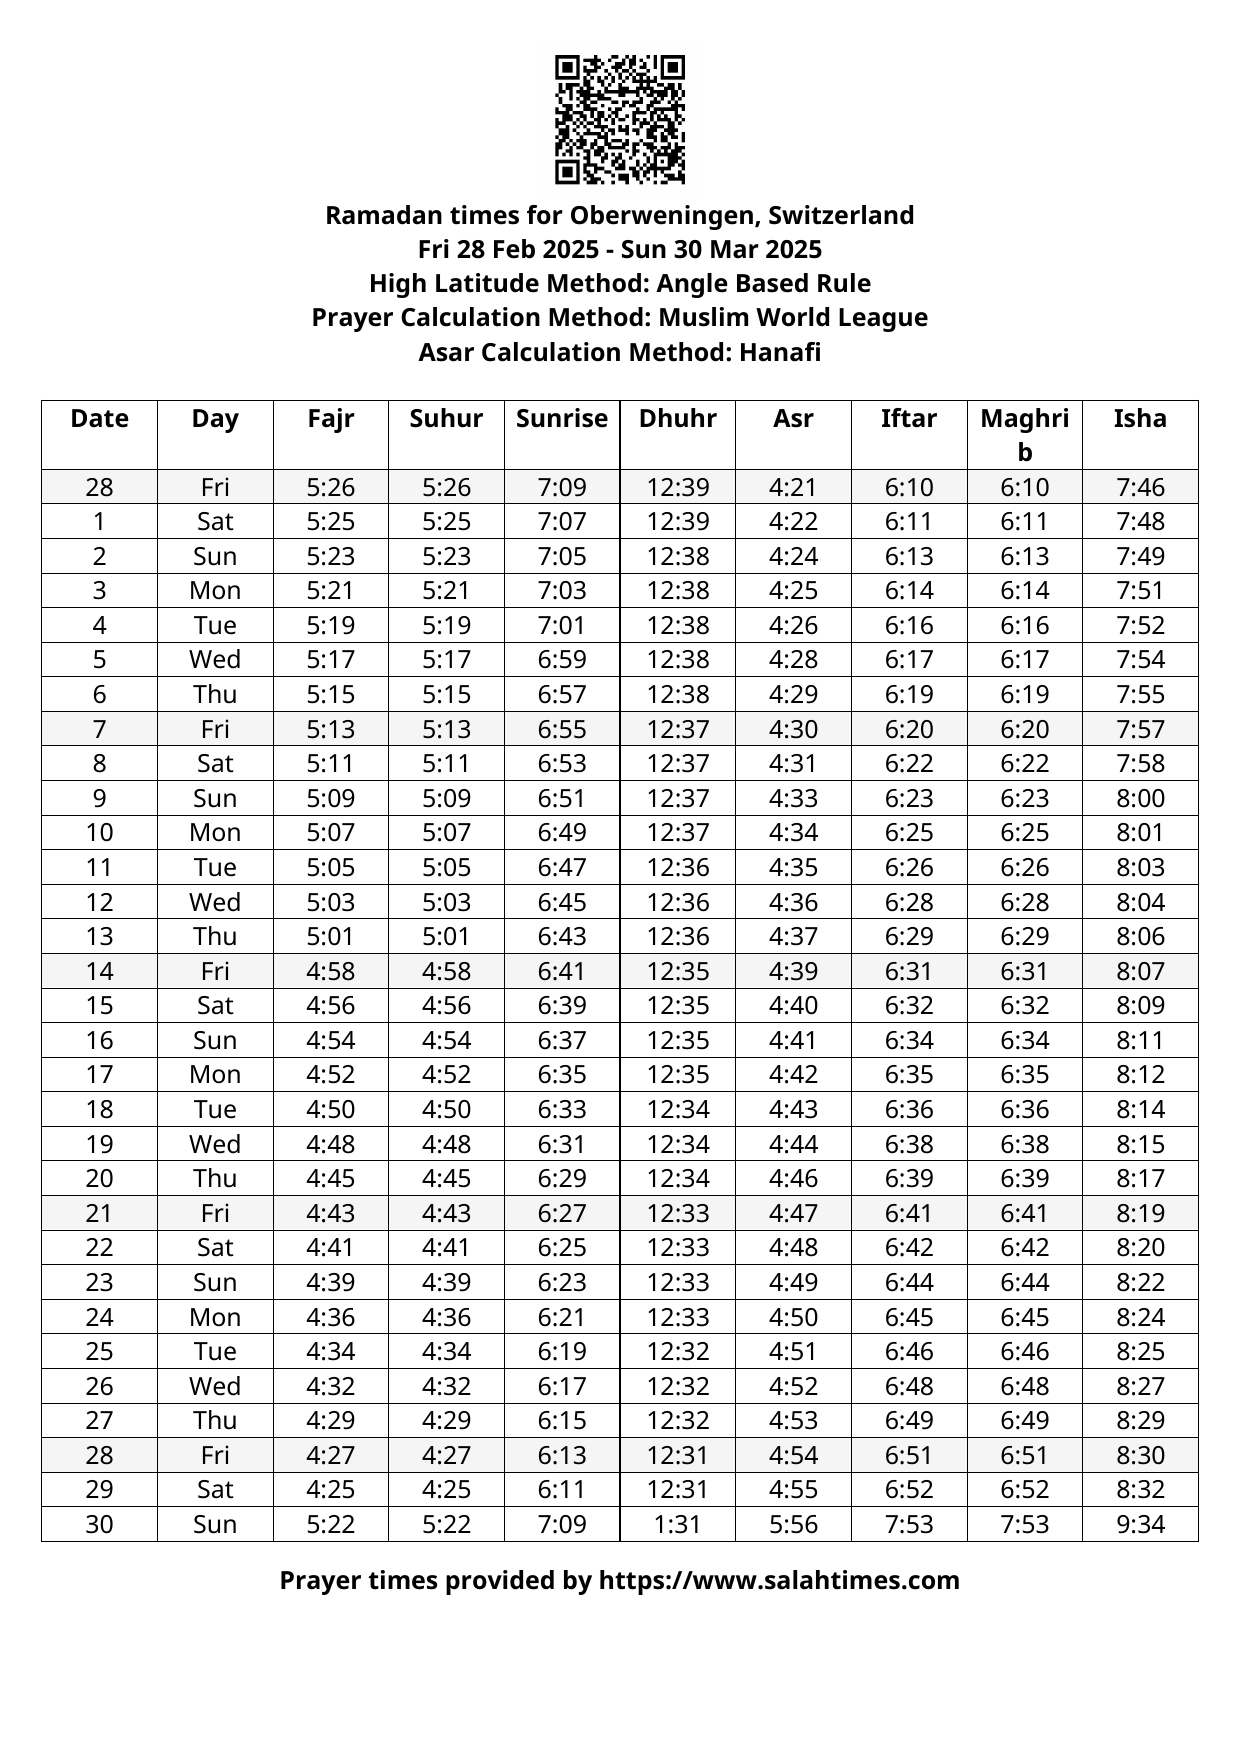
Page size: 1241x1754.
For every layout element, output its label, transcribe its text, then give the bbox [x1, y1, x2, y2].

table_cell 6:47 [505, 850, 619, 884]
table_cell 7:07 [505, 504, 619, 538]
table_cell 4:54 [736, 1438, 851, 1472]
table_header Isha [1083, 401, 1198, 469]
table_cell 5:11 [274, 746, 388, 780]
table_cell 5 [42, 643, 157, 676]
table_cell 12:32 [621, 1334, 735, 1368]
table_cell 12:37 [621, 712, 735, 745]
table_cell 5:21 [389, 574, 504, 607]
table_cell 6:45 [852, 1300, 967, 1333]
table_cell 6:46 [852, 1334, 967, 1368]
table_cell 5:56 [736, 1507, 851, 1541]
table_cell Tue [158, 1092, 273, 1126]
table_cell 6:29 [968, 919, 1082, 953]
table_cell 6:25 [505, 1231, 619, 1264]
table_cell 8:04 [1083, 885, 1198, 918]
table_cell 12:33 [621, 1196, 735, 1229]
table_cell 5:23 [274, 539, 388, 572]
table_cell 6:25 [968, 816, 1082, 849]
table_cell 6:29 [852, 919, 967, 953]
table_cell 6:16 [852, 608, 967, 642]
table_cell 13 [42, 919, 157, 953]
table_cell 12:36 [621, 850, 735, 884]
table_cell Sun [158, 781, 273, 814]
table_cell 12:33 [621, 1265, 735, 1299]
table_cell Sat [158, 989, 273, 1022]
table_cell Sat [158, 1231, 273, 1264]
table_cell 6:20 [968, 712, 1082, 745]
table_cell 6:25 [852, 816, 967, 849]
table_cell 25 [42, 1334, 157, 1368]
table_cell 4:53 [736, 1404, 851, 1437]
table_cell Wed [158, 1369, 273, 1402]
table_cell 5:05 [389, 850, 504, 884]
table_cell 6:49 [505, 816, 619, 849]
table_cell 12:36 [621, 885, 735, 918]
table_cell 4:33 [736, 781, 851, 814]
table_cell 4:52 [736, 1369, 851, 1402]
table_cell 4:50 [736, 1300, 851, 1333]
table_cell 5:07 [274, 816, 388, 849]
table_cell 6:28 [968, 885, 1082, 918]
table_cell 12:32 [621, 1369, 735, 1402]
table_cell 8:01 [1083, 816, 1198, 849]
table_cell 7:09 [505, 470, 619, 503]
table_cell 8:12 [1083, 1058, 1198, 1091]
table_cell 6:41 [968, 1196, 1082, 1229]
table_cell 12:39 [621, 504, 735, 538]
table_cell 4:56 [274, 989, 388, 1022]
text Prayer times provided by https://www.salahtimes.com [42, 1563, 1198, 1597]
table_cell 6:38 [968, 1127, 1082, 1160]
table_cell 6:17 [852, 643, 967, 676]
table_cell 6:34 [852, 1023, 967, 1057]
table_cell Sat [158, 746, 273, 780]
table_cell 4:39 [736, 954, 851, 987]
table_cell 6:51 [852, 1438, 967, 1472]
table_cell 12:34 [621, 1127, 735, 1160]
table_cell Wed [158, 643, 273, 676]
table_cell 17 [42, 1058, 157, 1091]
table_header Iftar [852, 401, 967, 469]
table_cell 4:40 [736, 989, 851, 1022]
table_cell 5:07 [389, 816, 504, 849]
table_cell Thu [158, 677, 273, 711]
table_cell 4:50 [274, 1092, 388, 1126]
table_cell 8:07 [1083, 954, 1198, 987]
table_cell 6:11 [852, 504, 967, 538]
table_cell 5:05 [274, 850, 388, 884]
table_cell 6:23 [968, 781, 1082, 814]
table_cell 6:26 [852, 850, 967, 884]
table_cell 4:32 [274, 1369, 388, 1402]
table_cell 7:05 [505, 539, 619, 572]
table_cell 20 [42, 1161, 157, 1195]
table_cell 4:52 [389, 1058, 504, 1091]
table_cell 7:57 [1083, 712, 1198, 745]
table_cell 12:35 [621, 1023, 735, 1057]
table_cell 6:29 [505, 1161, 619, 1195]
table_cell 26 [42, 1369, 157, 1402]
table_cell 5:13 [389, 712, 504, 745]
table_cell 4:25 [389, 1473, 504, 1506]
table_cell Fri [158, 470, 273, 503]
table_cell 8:14 [1083, 1092, 1198, 1126]
table_cell 6:34 [968, 1023, 1082, 1057]
table_cell Mon [158, 816, 273, 849]
table_cell 6:22 [968, 746, 1082, 780]
table_cell 6:23 [505, 1265, 619, 1299]
table_cell 22 [42, 1231, 157, 1264]
table_cell 5:19 [274, 608, 388, 642]
table_cell 11 [42, 850, 157, 884]
table_cell Thu [158, 1404, 273, 1437]
table_cell 12:38 [621, 574, 735, 607]
table_cell 5:22 [274, 1507, 388, 1541]
table_cell 6:43 [505, 919, 619, 953]
table_cell 12:37 [621, 816, 735, 849]
table_cell 6:32 [968, 989, 1082, 1022]
table_cell 8:19 [1083, 1196, 1198, 1229]
table_cell 5:17 [389, 643, 504, 676]
table_cell 6:11 [505, 1473, 619, 1506]
table_cell 6:41 [505, 954, 619, 987]
table_cell 6:13 [968, 539, 1082, 572]
table_cell 5:01 [389, 919, 504, 953]
table_cell 4:46 [736, 1161, 851, 1195]
table_cell 24 [42, 1300, 157, 1333]
table_cell 12:31 [621, 1473, 735, 1506]
table_cell Mon [158, 1058, 273, 1091]
table_cell 7:48 [1083, 504, 1198, 538]
table_cell 6:52 [968, 1473, 1082, 1506]
table_cell 6:36 [852, 1092, 967, 1126]
table_cell 7:51 [1083, 574, 1198, 607]
table_cell 6:23 [852, 781, 967, 814]
table_cell 6:36 [968, 1092, 1082, 1126]
table_header Dhuhr [621, 401, 735, 469]
table_cell 10 [42, 816, 157, 849]
table_cell 6:17 [968, 643, 1082, 676]
table_cell 5:03 [274, 885, 388, 918]
table_cell 4:43 [274, 1196, 388, 1229]
table_cell 6:41 [852, 1196, 967, 1229]
table_cell 6:31 [968, 954, 1082, 987]
table_cell 6:53 [505, 746, 619, 780]
table_cell 6:11 [968, 504, 1082, 538]
table_cell 6:13 [505, 1438, 619, 1472]
table_cell 6:20 [852, 712, 967, 745]
table_cell Sat [158, 504, 273, 538]
table_cell 6:22 [852, 746, 967, 780]
table_cell 4:36 [274, 1300, 388, 1333]
table_header Day [158, 401, 273, 469]
table_cell 7:54 [1083, 643, 1198, 676]
table_cell 6 [42, 677, 157, 711]
table_cell 4:45 [274, 1161, 388, 1195]
table_cell Mon [158, 1300, 273, 1333]
table_header Asr [736, 401, 851, 469]
table_header Maghrib [968, 401, 1082, 469]
table_cell 6:13 [852, 539, 967, 572]
table_cell 8:22 [1083, 1265, 1198, 1299]
table_cell 23 [42, 1265, 157, 1299]
table_cell 4:48 [389, 1127, 504, 1160]
table_cell 6:16 [968, 608, 1082, 642]
table_cell 29 [42, 1473, 157, 1506]
table_cell 7:52 [1083, 608, 1198, 642]
table_cell 7:01 [505, 608, 619, 642]
table_cell 4:36 [389, 1300, 504, 1333]
table_cell 6:39 [968, 1161, 1082, 1195]
table_cell 6:45 [968, 1300, 1082, 1333]
table_cell 7:09 [505, 1507, 619, 1541]
table_cell 4:58 [274, 954, 388, 987]
table_cell 12:38 [621, 539, 735, 572]
table_cell 4:47 [736, 1196, 851, 1229]
table_cell 16 [42, 1023, 157, 1057]
table_cell 4:45 [389, 1161, 504, 1195]
table_cell 12:37 [621, 746, 735, 780]
table_header Fajr [274, 401, 388, 469]
table_cell 4:30 [736, 712, 851, 745]
table_cell 4:48 [274, 1127, 388, 1160]
table_cell 8:30 [1083, 1438, 1198, 1472]
table_cell 12:32 [621, 1404, 735, 1437]
table_cell 4:48 [736, 1231, 851, 1264]
table_cell 6:21 [505, 1300, 619, 1333]
table_cell 4:34 [274, 1334, 388, 1368]
table_cell 4:29 [389, 1404, 504, 1437]
table_cell 6:55 [505, 712, 619, 745]
table_cell Wed [158, 885, 273, 918]
table_cell 8:20 [1083, 1231, 1198, 1264]
table_cell 6:35 [505, 1058, 619, 1091]
table_cell 4:34 [389, 1334, 504, 1368]
table_cell Thu [158, 1161, 273, 1195]
table_cell 4:36 [736, 885, 851, 918]
table_cell 5:22 [389, 1507, 504, 1541]
table_cell Sun [158, 1507, 273, 1541]
table_cell 4:25 [736, 574, 851, 607]
table_cell 5:03 [389, 885, 504, 918]
table_cell 7 [42, 712, 157, 745]
table_cell 12:33 [621, 1300, 735, 1333]
table_cell 6:15 [505, 1404, 619, 1437]
table_cell Tue [158, 608, 273, 642]
table_cell 4:52 [274, 1058, 388, 1091]
table_cell 7:53 [968, 1507, 1082, 1541]
table_cell 6:46 [968, 1334, 1082, 1368]
table_cell 5:26 [389, 470, 504, 503]
table_cell 6:14 [968, 574, 1082, 607]
table_cell 8:00 [1083, 781, 1198, 814]
table_cell 4:25 [274, 1473, 388, 1506]
table_cell 4:41 [736, 1023, 851, 1057]
table_cell 4:21 [736, 470, 851, 503]
table_cell 4:32 [389, 1369, 504, 1402]
table_cell 6:14 [852, 574, 967, 607]
table_cell 5:17 [274, 643, 388, 676]
table_cell 6:38 [852, 1127, 967, 1160]
table_cell 5:15 [274, 677, 388, 711]
table_cell Mon [158, 574, 273, 607]
text Fri 28 Feb 2025 - Sun 30 Mar 2025 [42, 232, 1198, 266]
table_cell Fri [158, 1196, 273, 1229]
table_cell 6:39 [852, 1161, 967, 1195]
table_cell 8:15 [1083, 1127, 1198, 1160]
table_cell 6:42 [852, 1231, 967, 1264]
table_cell 7:49 [1083, 539, 1198, 572]
table_cell 4:41 [389, 1231, 504, 1264]
table_cell 5:09 [389, 781, 504, 814]
table_cell 5:25 [274, 504, 388, 538]
table_cell 12:35 [621, 1058, 735, 1091]
table_cell 6:44 [852, 1265, 967, 1299]
table_cell Wed [158, 1127, 273, 1160]
table_cell 7:03 [505, 574, 619, 607]
table_cell 8:09 [1083, 989, 1198, 1022]
table_cell 5:09 [274, 781, 388, 814]
table_cell 7:46 [1083, 470, 1198, 503]
table_cell 4:29 [736, 677, 851, 711]
table_cell 12:34 [621, 1161, 735, 1195]
text Prayer Calculation Method: Muslim World League [42, 300, 1198, 334]
table_cell 12:36 [621, 919, 735, 953]
table_cell 12:39 [621, 470, 735, 503]
table_cell 21 [42, 1196, 157, 1229]
table_cell 3 [42, 574, 157, 607]
table_cell 14 [42, 954, 157, 987]
table_cell 9 [42, 781, 157, 814]
table_cell 28 [42, 1438, 157, 1472]
table_cell 2 [42, 539, 157, 572]
table_cell 5:26 [274, 470, 388, 503]
table_cell 6:27 [505, 1196, 619, 1229]
table_cell 6:17 [505, 1369, 619, 1402]
table_cell 8:03 [1083, 850, 1198, 884]
table_cell 30 [42, 1507, 157, 1541]
table_cell 12:38 [621, 608, 735, 642]
table_header Suhur [389, 401, 504, 469]
table_cell 27 [42, 1404, 157, 1437]
table_cell 7:58 [1083, 746, 1198, 780]
table_cell 4:54 [274, 1023, 388, 1057]
table_cell 6:26 [968, 850, 1082, 884]
table_header Sunrise [505, 401, 619, 469]
table_cell 4:56 [389, 989, 504, 1022]
table_cell 6:37 [505, 1023, 619, 1057]
table_cell 6:19 [505, 1334, 619, 1368]
table_cell 8:17 [1083, 1161, 1198, 1195]
table_cell 6:10 [968, 470, 1082, 503]
text High Latitude Method: Angle Based Rule [42, 266, 1198, 300]
table_cell Fri [158, 712, 273, 745]
table_cell 12:35 [621, 989, 735, 1022]
table_cell 12:38 [621, 677, 735, 711]
table_cell 12:33 [621, 1231, 735, 1264]
table_cell 6:39 [505, 989, 619, 1022]
table_cell 6:49 [968, 1404, 1082, 1437]
table_cell 6:10 [852, 470, 967, 503]
table_cell 4:22 [736, 504, 851, 538]
table_cell 12:34 [621, 1092, 735, 1126]
table_cell 6:31 [505, 1127, 619, 1160]
table_cell 4:34 [736, 816, 851, 849]
table_cell 5:13 [274, 712, 388, 745]
table_cell Sun [158, 1023, 273, 1057]
table_cell 9:34 [1083, 1507, 1198, 1541]
table_cell 6:19 [852, 677, 967, 711]
table_cell 4:28 [736, 643, 851, 676]
table_cell 12:38 [621, 643, 735, 676]
table_cell 4 [42, 608, 157, 642]
table_cell 4:39 [389, 1265, 504, 1299]
table_cell 4:55 [736, 1473, 851, 1506]
table_cell 8:25 [1083, 1334, 1198, 1368]
table_cell 6:33 [505, 1092, 619, 1126]
table_cell 4:31 [736, 746, 851, 780]
table_cell 6:49 [852, 1404, 967, 1437]
table_cell 6:42 [968, 1231, 1082, 1264]
table_cell 4:43 [389, 1196, 504, 1229]
table_cell 12:37 [621, 781, 735, 814]
table_cell 18 [42, 1092, 157, 1126]
table_cell Sun [158, 539, 273, 572]
table_cell 5:11 [389, 746, 504, 780]
table_cell 4:27 [274, 1438, 388, 1472]
table_cell 6:45 [505, 885, 619, 918]
table_cell 4:24 [736, 539, 851, 572]
table_cell 4:35 [736, 850, 851, 884]
table_cell 6:31 [852, 954, 967, 987]
table_cell Fri [158, 954, 273, 987]
table_cell 5:15 [389, 677, 504, 711]
table_cell 1:31 [621, 1507, 735, 1541]
table_cell 5:23 [389, 539, 504, 572]
table_header Date [42, 401, 157, 469]
table_cell 1 [42, 504, 157, 538]
table_cell 6:35 [968, 1058, 1082, 1091]
table_cell 6:32 [852, 989, 967, 1022]
table_cell 4:50 [389, 1092, 504, 1126]
table_cell 6:51 [505, 781, 619, 814]
table_cell 4:26 [736, 608, 851, 642]
table_cell 6:44 [968, 1265, 1082, 1299]
table_cell 6:28 [852, 885, 967, 918]
table_cell Tue [158, 1334, 273, 1368]
table_cell 8:06 [1083, 919, 1198, 953]
table_cell 8:29 [1083, 1404, 1198, 1437]
table_cell 19 [42, 1127, 157, 1160]
table_cell 6:19 [968, 677, 1082, 711]
table_cell 6:59 [505, 643, 619, 676]
table_cell 4:29 [274, 1404, 388, 1437]
table_cell 8:11 [1083, 1023, 1198, 1057]
table_cell 4:51 [736, 1334, 851, 1368]
table_cell Thu [158, 919, 273, 953]
table_cell Fri [158, 1438, 273, 1472]
text Asar Calculation Method: Hanafi [42, 334, 1198, 368]
table_cell 5:01 [274, 919, 388, 953]
table_cell 6:57 [505, 677, 619, 711]
table_cell 5:21 [274, 574, 388, 607]
table_cell 4:27 [389, 1438, 504, 1472]
table_cell 8 [42, 746, 157, 780]
table_cell 15 [42, 989, 157, 1022]
table_cell 6:52 [852, 1473, 967, 1506]
table_cell 5:25 [389, 504, 504, 538]
table_cell 4:43 [736, 1092, 851, 1126]
table_cell 4:49 [736, 1265, 851, 1299]
table_cell Tue [158, 850, 273, 884]
table_cell 4:41 [274, 1231, 388, 1264]
text Ramadan times for Oberweningen, Switzerland [42, 198, 1198, 232]
table_cell 7:53 [852, 1507, 967, 1541]
table_cell 4:58 [389, 954, 504, 987]
table_cell Sun [158, 1265, 273, 1299]
table_cell 4:39 [274, 1265, 388, 1299]
table_cell 5:19 [389, 608, 504, 642]
table_cell 8:32 [1083, 1473, 1198, 1506]
table_cell 6:48 [968, 1369, 1082, 1402]
table_cell 8:27 [1083, 1369, 1198, 1402]
picture [542, 41, 699, 198]
table_cell 6:35 [852, 1058, 967, 1091]
table_cell 4:54 [389, 1023, 504, 1057]
table_cell 12:35 [621, 954, 735, 987]
table_cell 8:24 [1083, 1300, 1198, 1333]
table_cell 6:48 [852, 1369, 967, 1402]
table_cell Sat [158, 1473, 273, 1506]
table_cell 4:42 [736, 1058, 851, 1091]
table_cell 7:55 [1083, 677, 1198, 711]
table_cell 4:44 [736, 1127, 851, 1160]
table_cell 4:37 [736, 919, 851, 953]
table_cell 12:31 [621, 1438, 735, 1472]
table_cell 12 [42, 885, 157, 918]
table_cell 6:51 [968, 1438, 1082, 1472]
table_cell 28 [42, 470, 157, 503]
